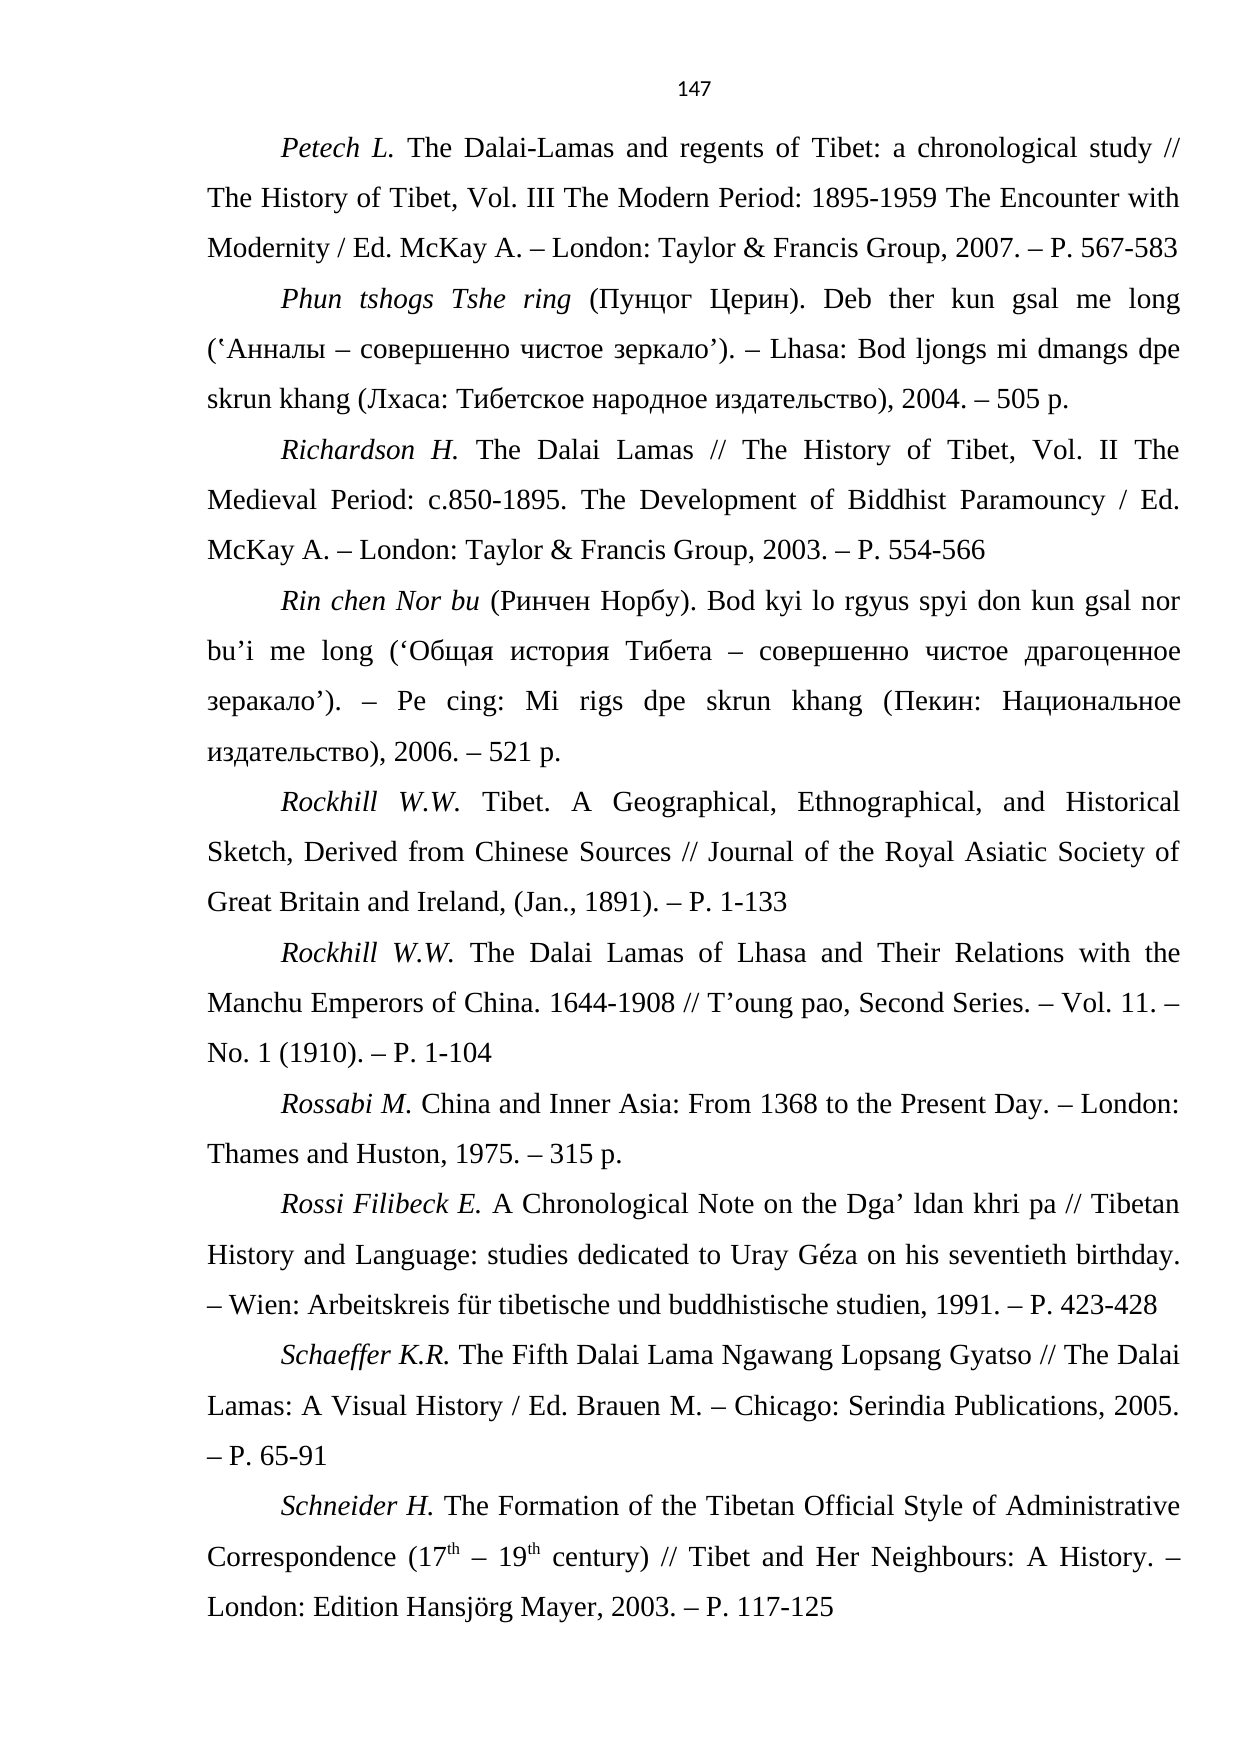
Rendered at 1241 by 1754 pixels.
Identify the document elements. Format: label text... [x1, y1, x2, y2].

text Rockhill W.W. Tibet. A Geographical, Ethnographical, and Historical Sketch, Derived from Chinese Sources // Journal of the Royal Asiatic Society of Great Britain and Ireland, (Jan., 1891). – P. 1-133 [207, 784, 1181, 918]
text Rossi Filibeck E. A Chronological Note on the Dga’ ldan khri pa // Tibetan History and Language: studies dedicated to Uray Géza on his seventieth birthday. – Wien: Arbeitskreis für tibetische und buddhistische studien, 1991. – P. 423-428 [207, 1186, 1181, 1321]
text Rockhill W.W. The Dalai Lamas of Lhasa and Their Relations with the Manchu Emperors of China. 1644-1908 // T’oung pao, Second Series. – Vol. 11. – No. 1 (1910). – P. 1-104 [207, 935, 1181, 1069]
text Schneider H. The Formation of the Tibetan Official Style of Administrative Correspondence (17th – 19th century) // Tibet and Her Neighbours: A History. – London: Edition Hansjörg Mayer, 2003. – P. 117-125 [207, 1488, 1181, 1622]
text Phun tshogs Tshe ring (Пунцог Церин). Deb ther kun gsal me long (ʽАнналы – совершенно чистое зеркало’). – Lhasa: Bod ljongs mi dmangs dpe skrun khang (Лхаса: Тибетское народное издательство), 2004. – 505 p. [207, 281, 1181, 415]
text Rin chen Nor bu (Ринчен Норбу). Bod kyi lo rgyus spyi don kun gsal nor bu’i me long (‘Общая история Тибета – совершенно чистое драгоценное зеракало’). – Pe cing: Mi rigs dpe skrun khang (Пекин: Национальное издательство), 2006. – 521 p. [207, 583, 1181, 767]
text Schaeffer K.R. The Fifth Dalai Lama Ngawang Lopsang Gyatso // The Dalai Lamas: A Visual History / Ed. Brauen M. – Chicago: Serindia Publications, 2005. – P. 65-91 [207, 1337, 1181, 1472]
text Rossabi M. China and Inner Asia: From 1368 to the Present Day. – London: Thames and Huston, 1975. – 315 p. [207, 1086, 1181, 1170]
text Richardson H. The Dalai Lamas // The History of Tibet, Vol. II The Medieval Period: c.850-1895. The Development of Biddhist Paramouncy / Ed. McKay A. – London: Taylor & Francis Group, 2003. – P. 554-566 [207, 432, 1181, 566]
text Petech L. The Dalai-Lamas and regents of Tibet: a chronological study // The History of Tibet, Vol. III The Modern Period: 1895-1959 The Encounter with Modernity / Ed. McKay A. – London: Taylor & Francis Group, 2007. – P. 567-583 [207, 130, 1181, 264]
